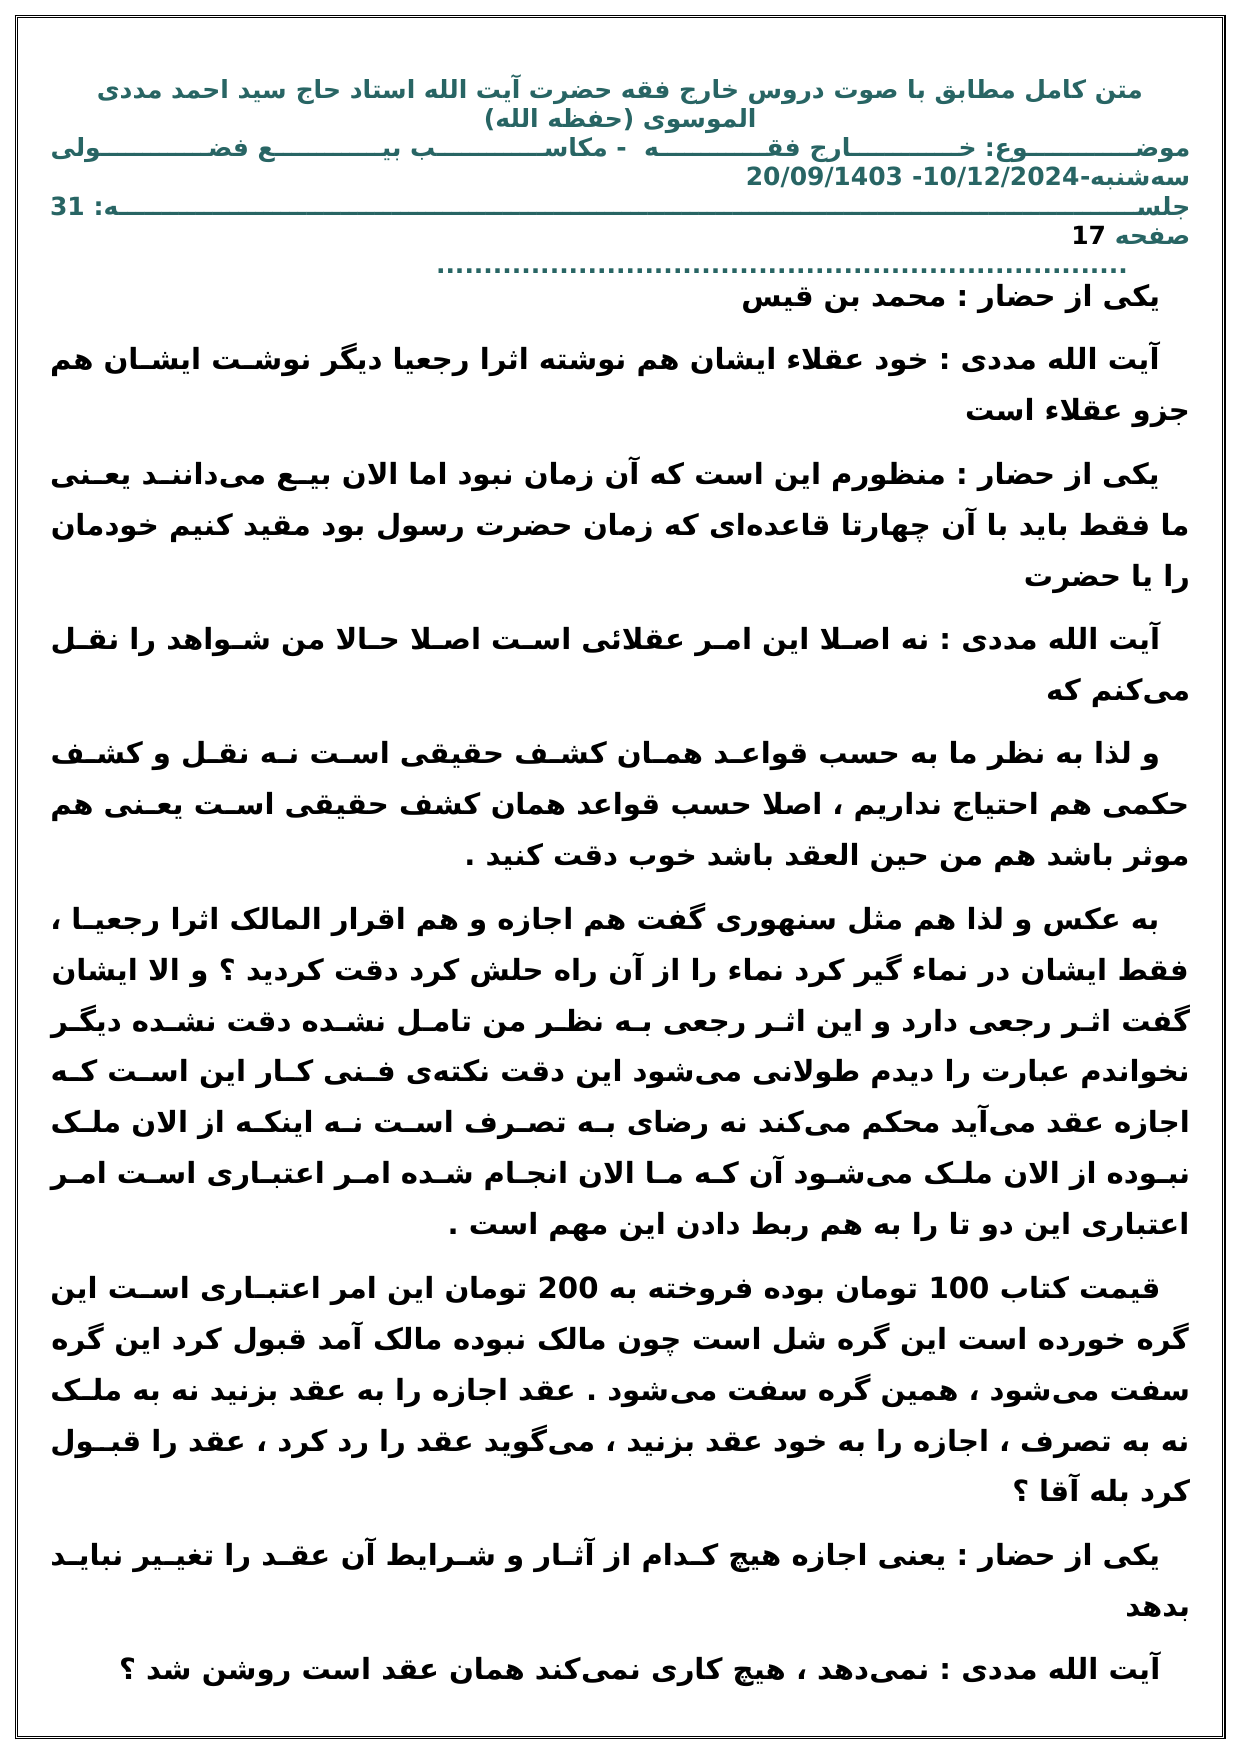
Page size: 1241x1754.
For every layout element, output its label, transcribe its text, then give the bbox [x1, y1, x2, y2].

text قیمت کتاب 100 تومان بوده فروخته به 200 تومان این امر اعتباری است این گره خورده است این گره شل است چون مالک نبوده مالک آمد قبول کرد این گره سفت می‌شود ، همین گره سفت می‌شود . عقد اجازه را به عقد بزنید نه به ملک نه به تصرف ، اجازه را به خود عقد بزنید ، می‌گوید عقد را رد کرد ، عقد را قبول کرد بله آقا ؟ [50, 1271, 1190, 1509]
text یکی از حضار : یعنی اجازه هیچ کدام از آثار و شرایط آن عقد را تغییر نباید بدهد [50, 1538, 1190, 1623]
text یکی از حضار : محمد بن قیس [50, 279, 1190, 313]
text آیت الله مددی : نمی‌دهد ، هیچ کاری نمی‌کند همان عقد است روشن شد ؟ [50, 1653, 1190, 1687]
text آیت الله مددی : خود عقلاء ایشان هم نوشته اثرا رجعیا دیگر نوشت ایشان هم جزو عقلاء است [50, 343, 1190, 427]
text و لذا به نظر ما به حسب قواعد همان کشف حقیقی است نه نقل و کشف حکمی هم احتیاج نداریم ، اصلا حسب قواعد همان کشف حقیقی است یعنی هم موثر باشد هم من حین العقد باشد خوب دقت کنید . [50, 737, 1190, 872]
text آیت الله مددی : نه اصلا این امر عقلائی است اصلا حالا من شواهد را نقل می‌کنم که [50, 622, 1190, 707]
text به عکس و لذا هم مثل سنهوری گفت هم اجازه و هم اقرار المالک اثرا رجعیا ، فقط ایشان در نماء گیر کرد نماء را از آن راه حلش کرد دقت کردید ؟ و الا ایشان گفت اثر رجعی دارد و این اثر رجعی به نظر من تامل نشده دقت نشده دیگر نخواندم عبارت را دیدم طولانی می‌شود این دقت نکته‌ی فنی کار این است که اجازه عقد می‌آید محکم می‌کند نه رضای به تصرف است نه اینکه از الان ملک نبوده از الان ملک می‌شود آن که ما الان انجام شده امر اعتباری است امر اعتباری این دو تا را به هم ربط دادن این مهم است . [50, 902, 1190, 1242]
text یکی از حضار : منظورم این است که آن زمان نبود اما الان بیع می‌دانند یعنی ما فقط باید با آن چهارتا قاعده‌ای که زمان حضرت رسول بود مقید کنیم خودمان را یا حضرت [50, 457, 1190, 593]
